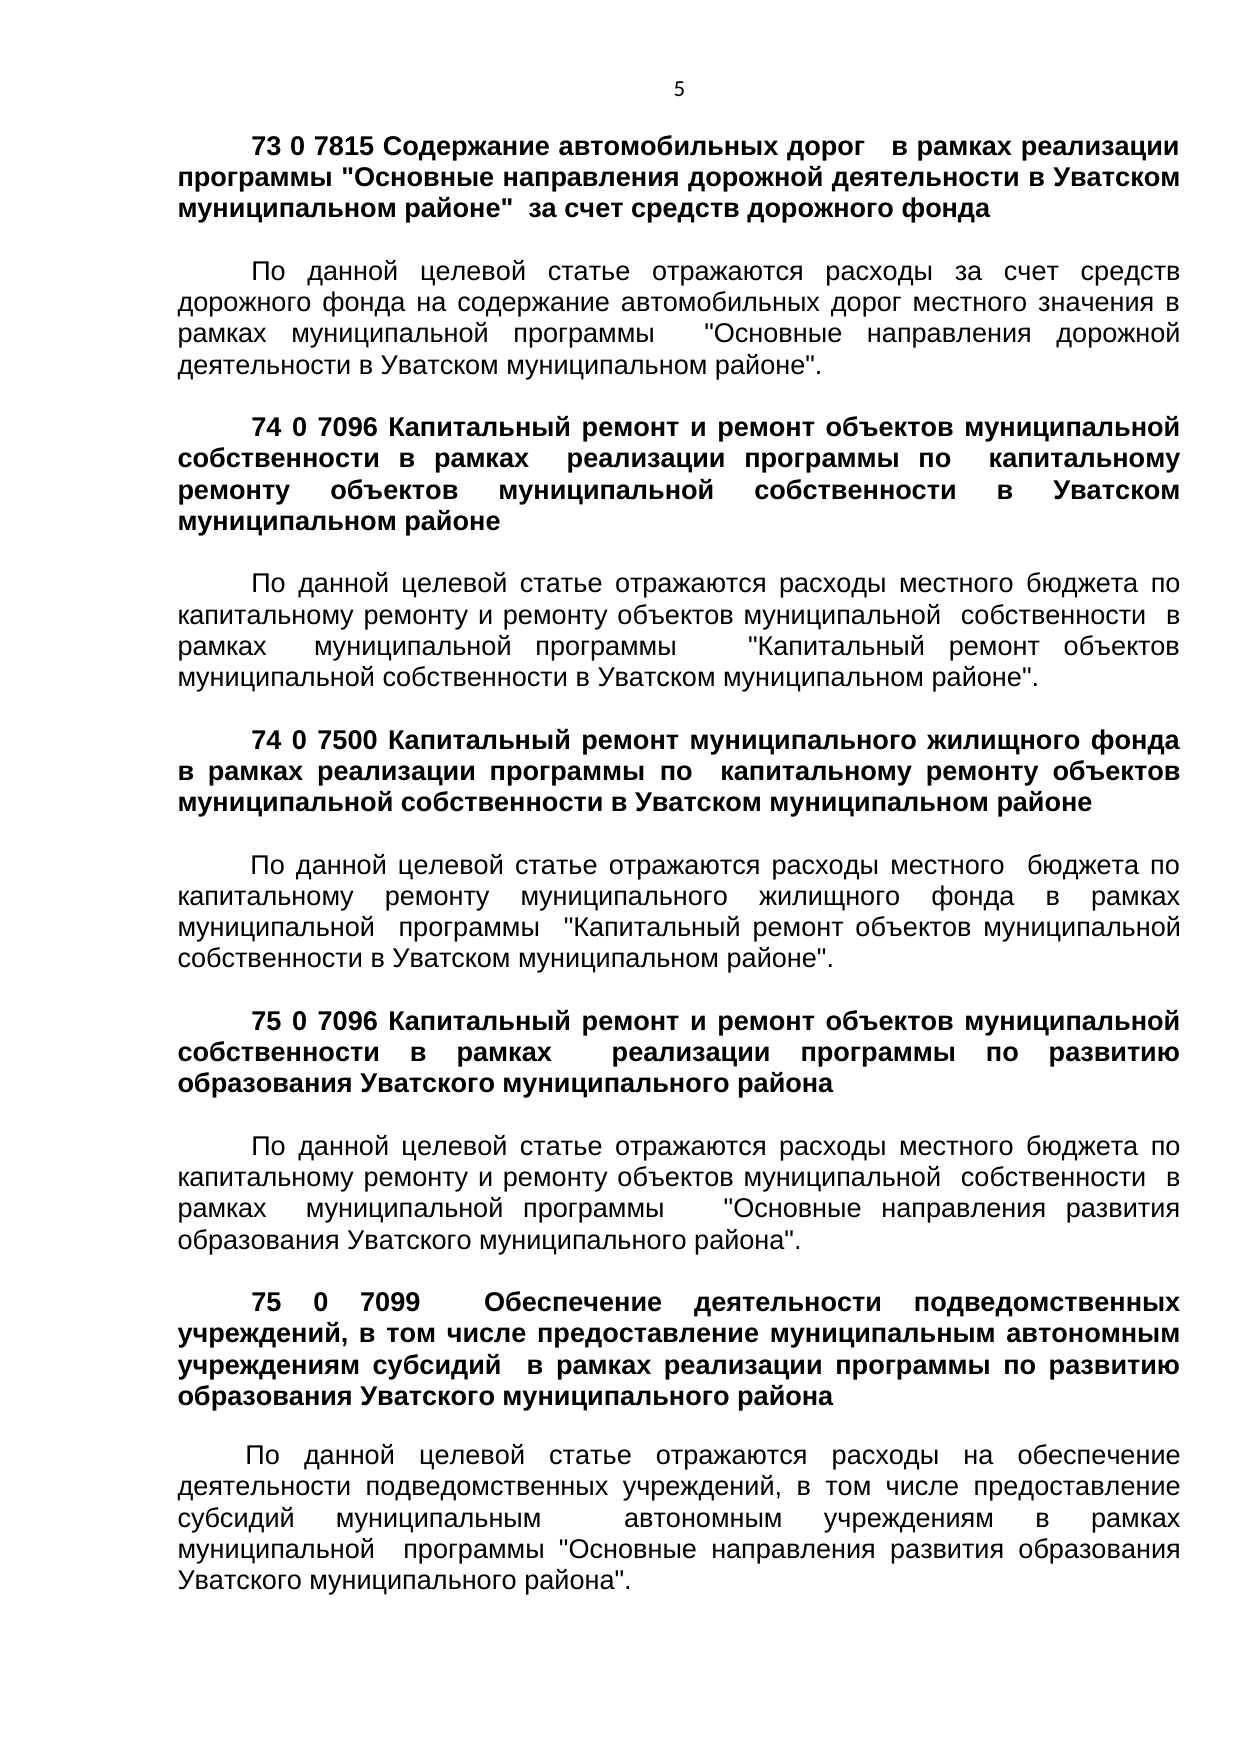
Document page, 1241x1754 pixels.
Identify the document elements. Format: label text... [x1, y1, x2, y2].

text 75 0 7099 Обеспечение деятельности подведомственных учреждений, в том числе предоставление муниципальным автономным учреждениям субсидий в рамках реализации программы по развитию образования Уватского муниципального района [177, 1286, 1181, 1411]
text По данной целевой статье отражаются расходы местного бюджета по капитальному ремонту и ремонту объектов муниципальной собственности в рамках муниципальной программы "Капитальный ремонт объектов муниципальной собственности в Уватском муниципальном районе". [177, 567, 1181, 692]
text 75 0 7096 Капитальный ремонт и ремонт объектов муниципальной собственности в рамках реализации программы по развитию образования Уватского муниципального района [177, 1005, 1181, 1099]
text 73 0 7815 Содержание автомобильных дорог в рамках реализации программы "Основные направления дорожной деятельности в Уватском муниципальном районе" за счет средств дорожного фонда [177, 130, 1181, 224]
text По данной целевой статье отражаются расходы местного бюджета по капитальному ремонту муниципального жилищного фонда в рамках муниципальной программы "Капитальный ремонт объектов муниципальной собственности в Уватском муниципальном районе". [177, 849, 1181, 974]
text По данной целевой статье отражаются расходы на обеспечение деятельности подведомственных учреждений, в том числе предоставление субсидий муниципальным автономным учреждениям в рамках муниципальной программы "Основные направления развития образования Уватского муниципального района". [177, 1439, 1181, 1595]
text По данной целевой статье отражаются расходы местного бюджета по капитальному ремонту и ремонту объектов муниципальной собственности в рамках муниципальной программы "Основные направления развития образования Уватского муниципального района". [177, 1130, 1181, 1255]
text 74 0 7500 Капитальный ремонт муниципального жилищного фонда в рамках реализации программы по капитальному ремонту объектов муниципальной собственности в Уватском муниципальном районе [177, 724, 1181, 817]
text 74 0 7096 Капитальный ремонт и ремонт объектов муниципальной собственности в рамках реализации программы по капитальному ремонту объектов муниципальной собственности в Уватском муниципальном районе [177, 411, 1181, 536]
text По данной целевой статье отражаются расходы за счет средств дорожного фонда на содержание автомобильных дорог местного значения в рамках муниципальной программы "Основные направления дорожной деятельности в Уватском муниципальном районе". [177, 255, 1181, 380]
